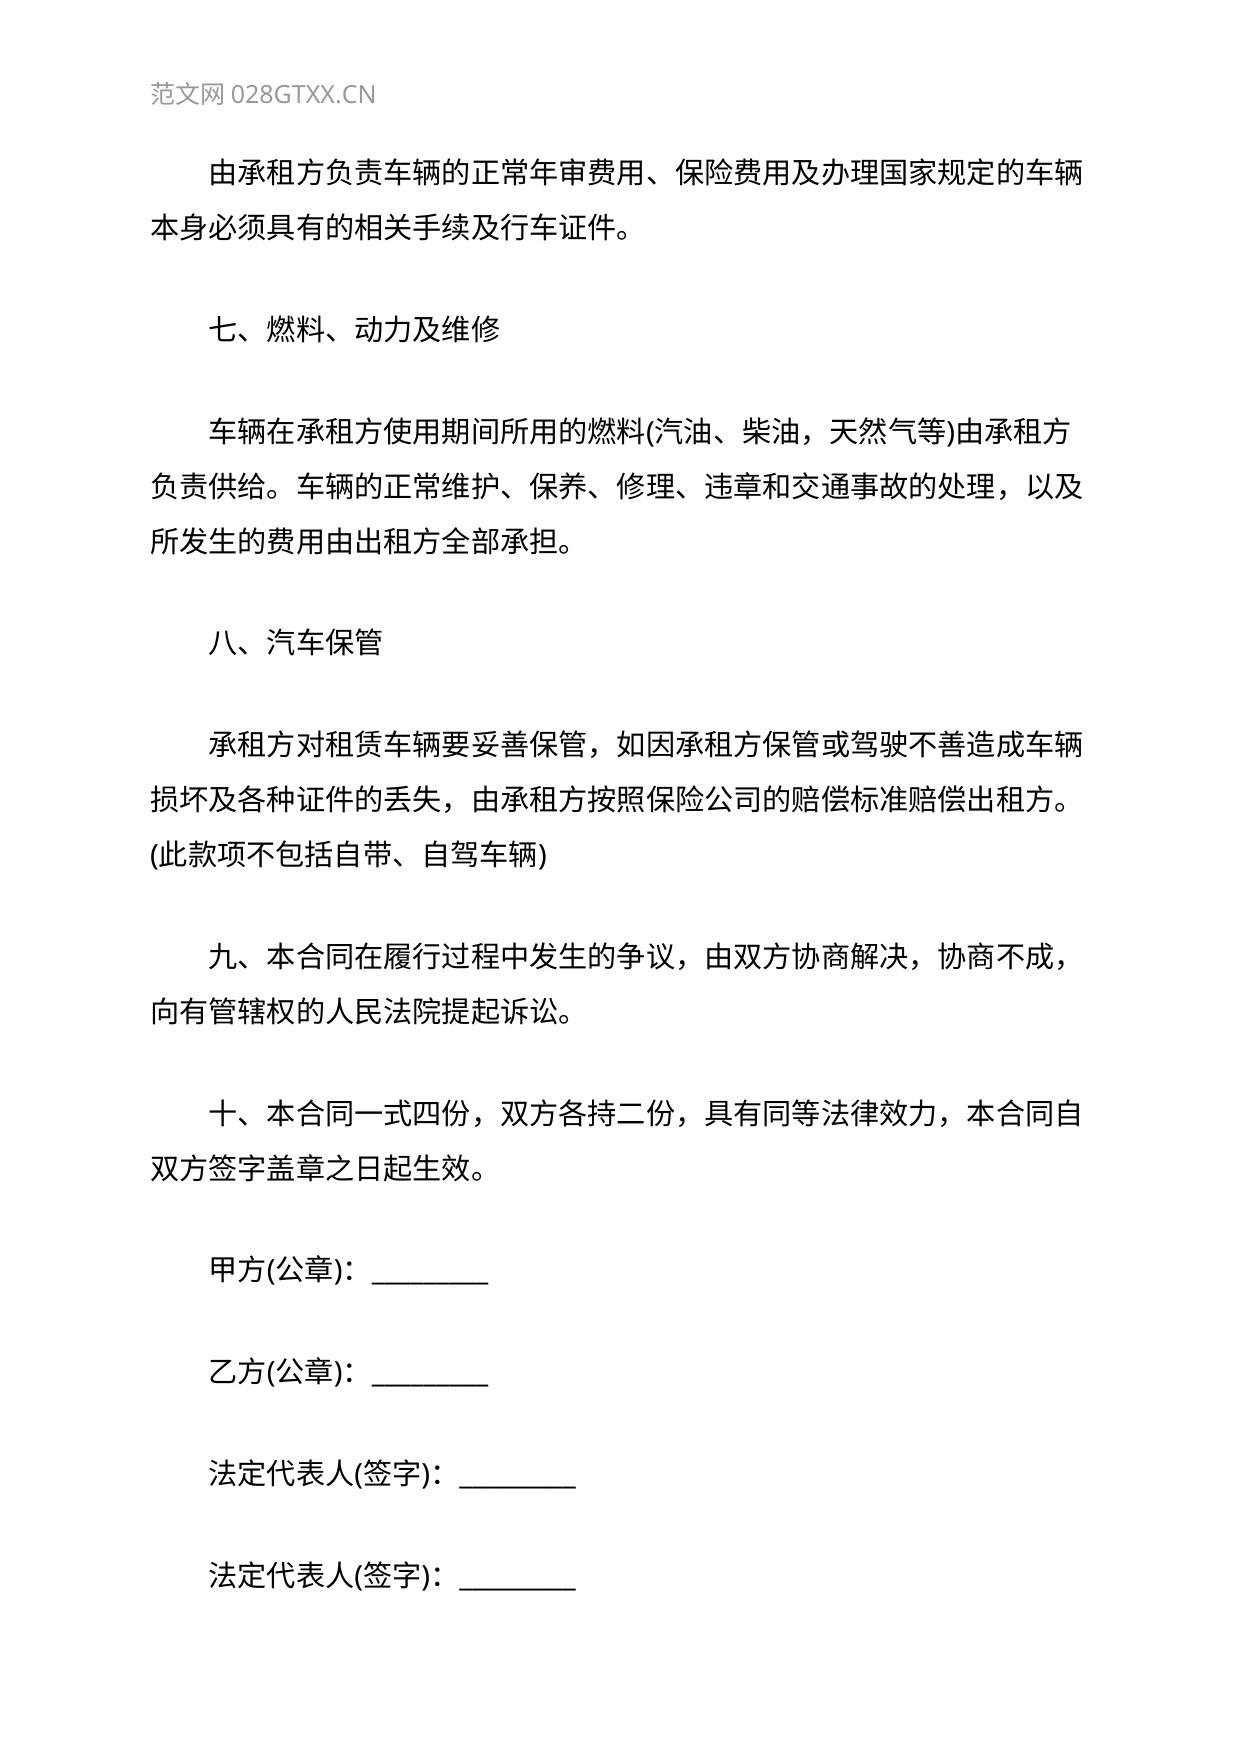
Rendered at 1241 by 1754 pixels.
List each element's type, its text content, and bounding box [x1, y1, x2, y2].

text 车辆在承租方使用期间所用的燃料(汽油、柴油，天然气等)由承租方负责供给。车辆的正常维护、保养、修理、违章和交通事故的处理，以及所发生的费用由出租方全部承担。 [150, 408, 1090, 561]
text 九、本合同在履行过程中发生的争议，由双方协商解决，协商不成，向有管辖权的人民法院提起诉讼。 [150, 934, 1090, 1031]
text 十、本合同一式四份，双方各持二份，具有同等法律效力，本合同自双方签字盖章之日起生效。 [150, 1090, 1090, 1187]
text 乙方(公章)：_________ [150, 1349, 1090, 1391]
text 承租方对租赁车辆要妥善保管，如因承租方保管或驾驶不善造成车辆损坏及各种证件的丢失，由承租方按照保险公司的赔偿标准赔偿出租方。(此款项不包括自带、自驾车辆) [150, 722, 1090, 874]
text 由承租方负责车辆的正常年审费用、保险费用及办理国家规定的车辆本身必须具有的相关手续及行车证件。 [150, 150, 1090, 247]
text 法定代表人(签字)：_________ [150, 1553, 1090, 1595]
text 八、汽车保管 [150, 620, 1090, 662]
text 甲方(公章)：_________ [150, 1247, 1090, 1289]
text 法定代表人(签字)：_________ [150, 1451, 1090, 1493]
text 七、燃料、动力及维修 [150, 307, 1090, 349]
